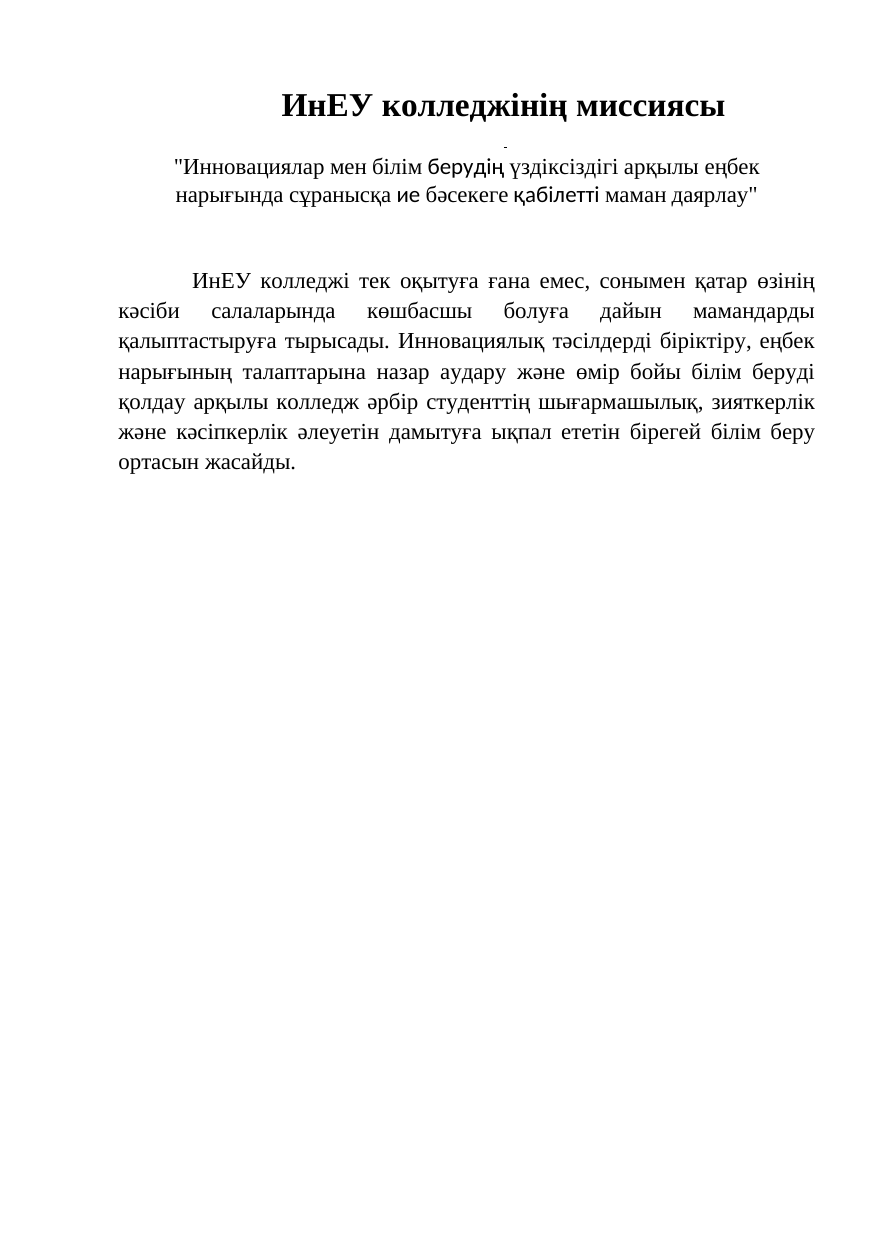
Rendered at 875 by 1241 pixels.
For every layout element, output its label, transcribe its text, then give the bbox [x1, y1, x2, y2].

text ИнЕУ колледжі тек оқытуға ғана емес, сонымен қатар өзінің кәсіби салаларында көшбасшы болуға дайын мамандарды қалыптастыруға тырысады. Инновациялық тәсілдерді біріктіру, еңбек нарығының талаптарына назар аудару және өмір бойы білім беруді қолдау арқылы колледж әрбір студенттің шығармашылық, зияткерлік және кәсіпкерлік әлеуетін дамытуға ықпал ететін бірегей білім беру ортасын жасайды. [118, 267, 815, 475]
text ИнЕУ колледжінің миссиясы [118, 85, 815, 124]
text "Инновациялар мен білім берудің үздіксіздігі арқылы еңбек нарығында сұранысқа ие бәсекеге қабілетті маман даярлау" [118, 152, 815, 208]
